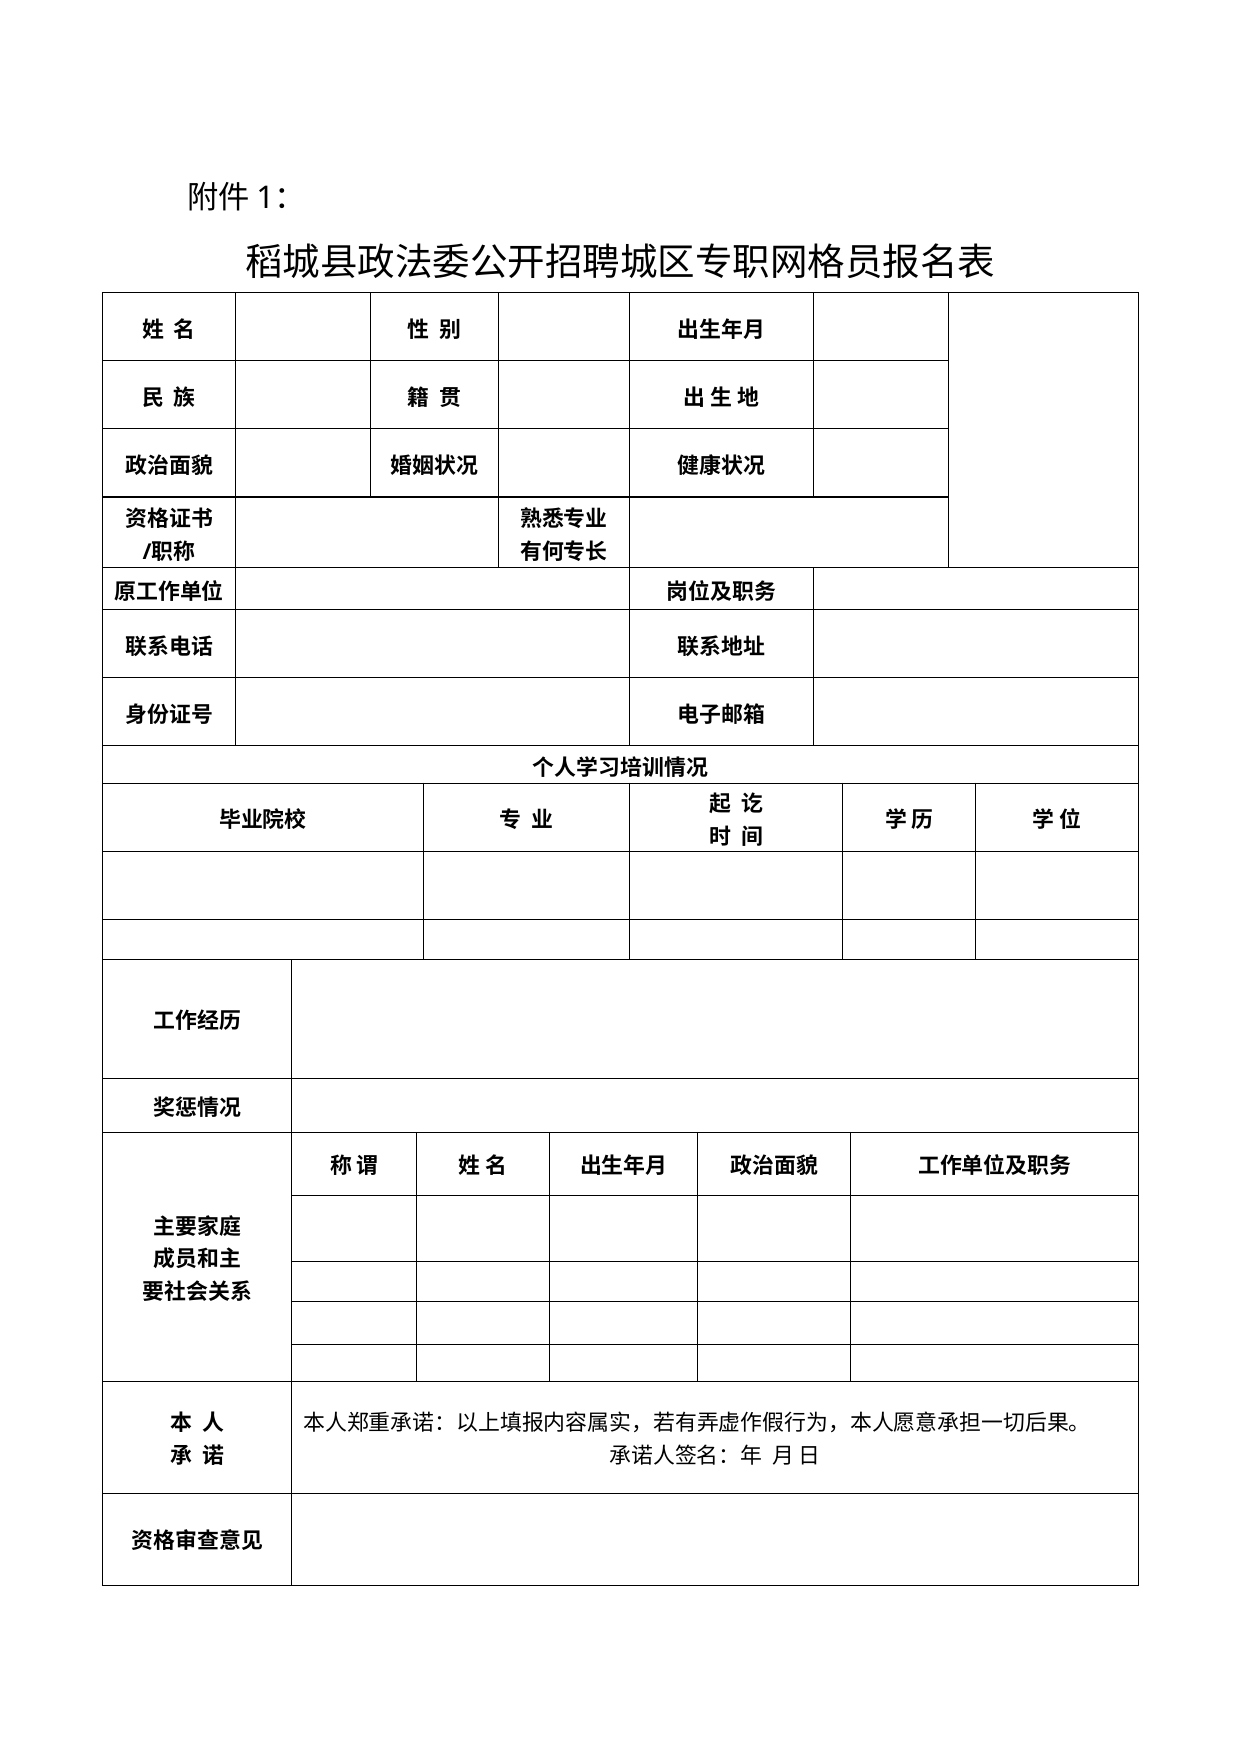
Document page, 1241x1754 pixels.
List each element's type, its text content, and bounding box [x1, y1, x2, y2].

table_cell [236, 361, 370, 428]
table_cell 岗位及职务 [630, 568, 813, 609]
table_cell [292, 1262, 416, 1301]
table_cell [417, 1302, 549, 1344]
table_cell 资格审查意见 [103, 1494, 291, 1585]
table_cell 政治面貌 [103, 429, 235, 496]
table_cell [550, 1345, 697, 1381]
table_cell 民 族 [103, 361, 235, 428]
table_cell [814, 568, 1138, 609]
table_cell [103, 920, 423, 959]
table_cell 资格证书 /职称 [103, 498, 235, 567]
table_cell 本人郑重承诺：以上填报内容属实，若有弄虚作假行为，本人愿意承担一切后果。 承诺人签名：年 月 日 [292, 1382, 1138, 1493]
text 稻城县政法委公开招聘城区专职网格员报名表 [187, 227, 1053, 292]
table_cell 专 业 [424, 784, 629, 851]
table_cell [499, 429, 629, 496]
table_cell [976, 920, 1138, 959]
table_cell [236, 568, 629, 609]
table_header 性 别 [371, 293, 498, 360]
table_header 出生年月 [630, 293, 813, 360]
table_cell [814, 429, 948, 496]
table_cell [424, 920, 629, 959]
table_cell [292, 1494, 1138, 1585]
table_cell [499, 361, 629, 428]
table_header [814, 293, 948, 360]
table_cell 出 生 地 [630, 361, 813, 428]
table_cell [417, 1345, 549, 1381]
table_cell [851, 1262, 1138, 1301]
table_cell 奖惩情况 [103, 1079, 291, 1132]
table_cell [292, 960, 1138, 1078]
table_cell 主要家庭 成员和主 要社会关系 [103, 1133, 291, 1381]
table_cell [851, 1345, 1138, 1381]
table_cell [550, 1262, 697, 1301]
table_cell 起 讫 时 间 [630, 784, 842, 851]
table_cell [236, 678, 629, 745]
table_cell 个人学习培训情况 [103, 746, 1138, 783]
table_cell [976, 852, 1138, 919]
table_cell 原工作单位 [103, 568, 235, 609]
table_cell [103, 852, 423, 919]
table_cell 称 谓 [292, 1133, 416, 1195]
table_cell [292, 1345, 416, 1381]
table_cell 政治面貌 [698, 1133, 850, 1195]
table_cell [417, 1196, 549, 1261]
table_cell 籍 贯 [371, 361, 498, 428]
table_cell [417, 1262, 549, 1301]
table_cell [292, 1302, 416, 1344]
table_cell [550, 1196, 697, 1261]
table_cell [698, 1262, 850, 1301]
table_cell [698, 1302, 850, 1344]
table_cell [814, 610, 1138, 677]
table_cell [814, 678, 1138, 745]
table_header [236, 293, 370, 360]
table_cell [698, 1345, 850, 1381]
table_cell [292, 1079, 1138, 1132]
table_cell [851, 1302, 1138, 1344]
table_header [949, 293, 1138, 567]
table_cell 健康状况 [630, 429, 813, 496]
table_cell [630, 852, 842, 919]
table_cell 身份证号 [103, 678, 235, 745]
table_header [499, 293, 629, 360]
table_cell [292, 1196, 416, 1261]
table_cell 工作单位及职务 [851, 1133, 1138, 1195]
table_cell [630, 920, 842, 959]
table_cell 毕业院校 [103, 784, 423, 851]
table_cell [236, 610, 629, 677]
table_cell [814, 361, 948, 428]
text 附件1： [187, 162, 1053, 227]
table_cell 工作经历 [103, 960, 291, 1078]
table_cell 婚姻状况 [371, 429, 498, 496]
table_cell [843, 920, 975, 959]
table_cell 学 历 [843, 784, 975, 851]
table_cell [236, 498, 498, 567]
table_cell 姓 名 [417, 1133, 549, 1195]
table_cell 熟悉专业 有何专长 [499, 498, 629, 567]
table_cell 联系电话 [103, 610, 235, 677]
table_cell [550, 1302, 697, 1344]
table_cell [698, 1196, 850, 1261]
table_cell [851, 1196, 1138, 1261]
table_cell [843, 852, 975, 919]
table_header 姓 名 [103, 293, 235, 360]
table_cell [236, 429, 370, 496]
table_cell 电子邮箱 [630, 678, 813, 745]
table_cell [630, 498, 948, 567]
table_cell 联系地址 [630, 610, 813, 677]
table_cell 本 人 承 诺 [103, 1382, 291, 1493]
table_cell [424, 852, 629, 919]
table_cell 出生年月 [550, 1133, 697, 1195]
table_cell 学 位 [976, 784, 1138, 851]
